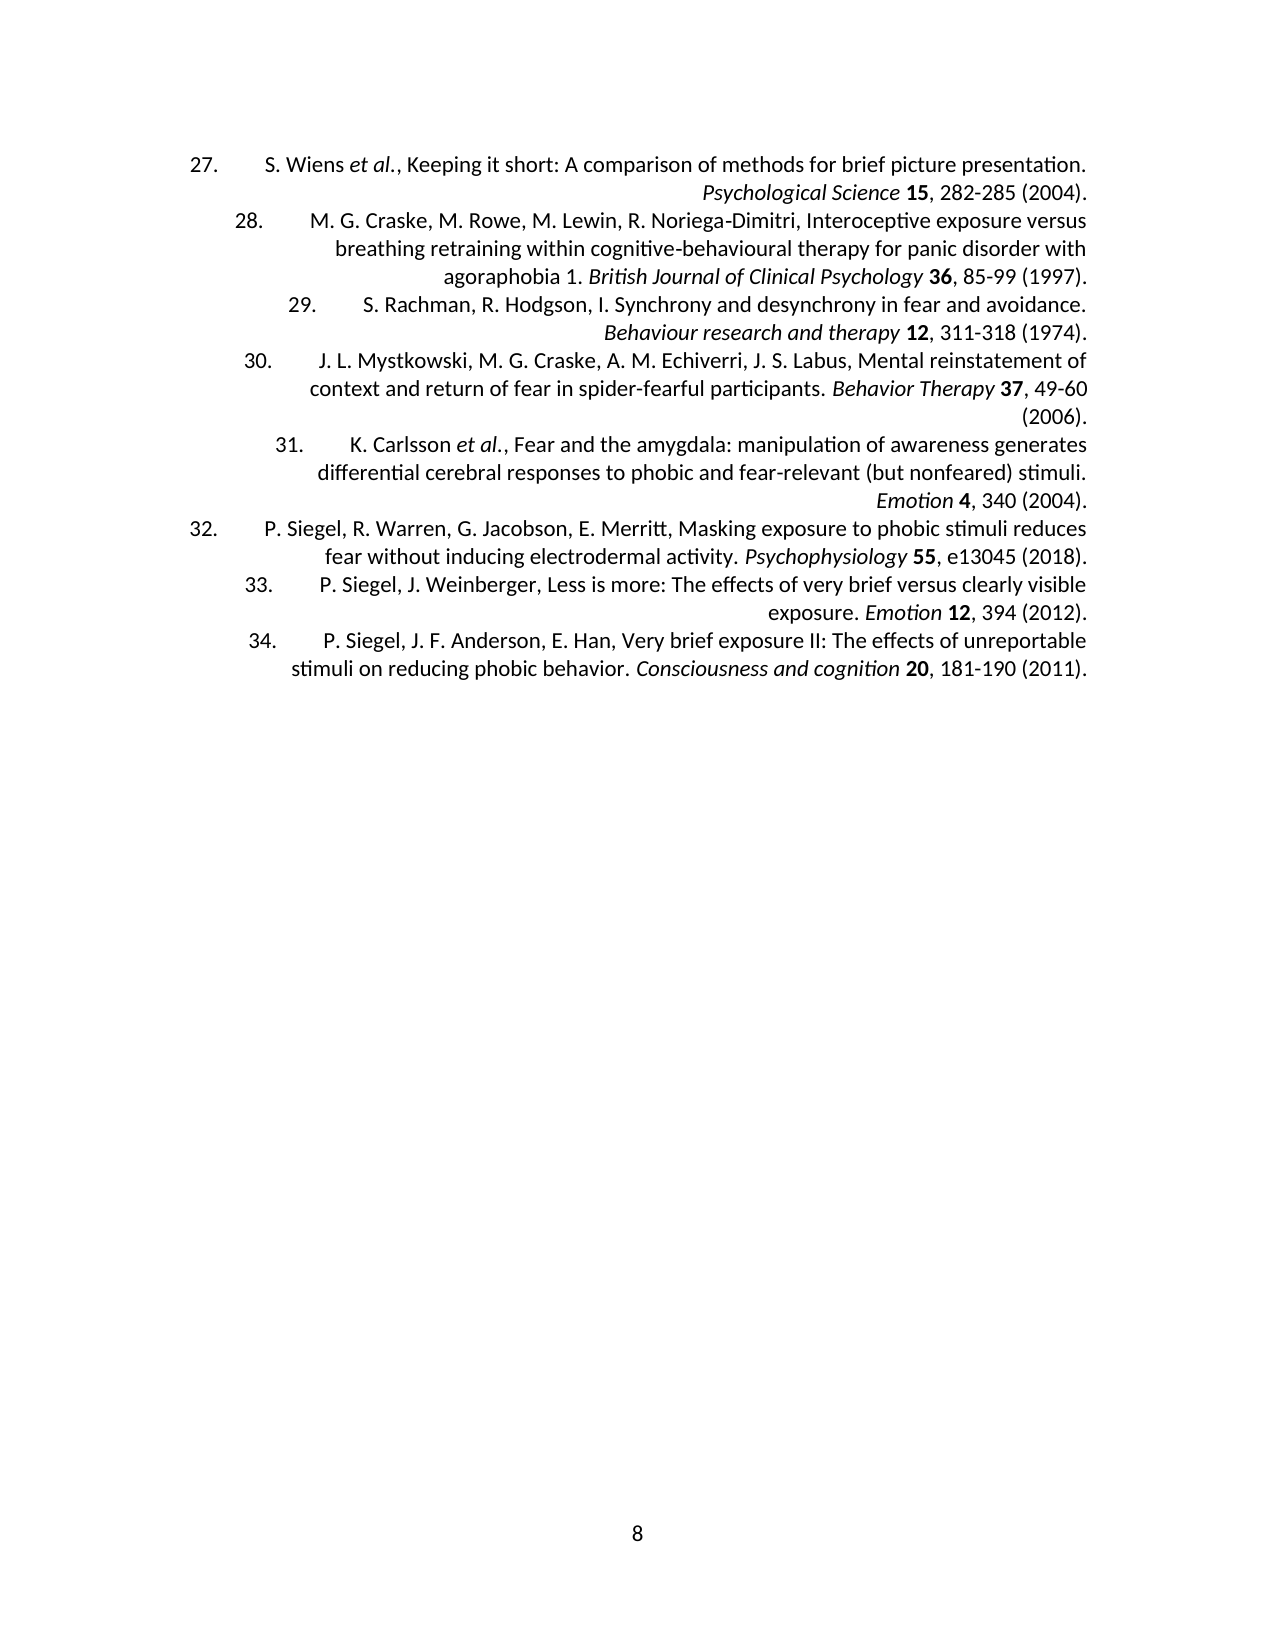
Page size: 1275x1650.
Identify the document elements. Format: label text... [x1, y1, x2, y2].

text 33. P. Siegel, J. Weinberger, Less is more: The effects of very brief versus clearly visible exposure. Emotion 12, 394 (2012). [187, 570, 1087, 626]
text 32. P. Siegel, R. Warren, G. Jacobson, E. Merritt, Masking exposure to phobic stimuli reduces fear without inducing electrodermal activity. Psychophysiology 55, e13045 (2018). [187, 514, 1087, 570]
text 27. S. Wiens et al., Keeping it short: A comparison of methods for brief picture presentation. Psychological Science 15, 282-285 (2004). [187, 150, 1087, 206]
text 34. P. Siegel, J. F. Anderson, E. Han, Very brief exposure II: The effects of unreportable stimuli on reducing phobic behavior. Consciousness and cognition 20, 181-190 (2011). [187, 626, 1087, 682]
text 30. J. L. Mystkowski, M. G. Craske, A. M. Echiverri, J. S. Labus, Mental reinstatement of context and return of fear in spider-fearful participants. Behavior Therapy 37, 49-60 (2006). [187, 346, 1087, 430]
text 28. M. G. Craske, M. Rowe, M. Lewin, R. Noriega‐Dimitri, Interoceptive exposure versus breathing retraining within cognitive‐behavioural therapy for panic disorder with agoraphobia 1. British Journal of Clinical Psychology 36, 85-99 (1997). [187, 206, 1087, 290]
text 29. S. Rachman, R. Hodgson, I. Synchrony and desynchrony in fear and avoidance. Behaviour research and therapy 12, 311-318 (1974). [187, 290, 1087, 346]
text 31. K. Carlsson et al., Fear and the amygdala: manipulation of awareness generates differential cerebral responses to phobic and fear-relevant (but nonfeared) stimuli. Emotion 4, 340 (2004). [187, 430, 1087, 514]
